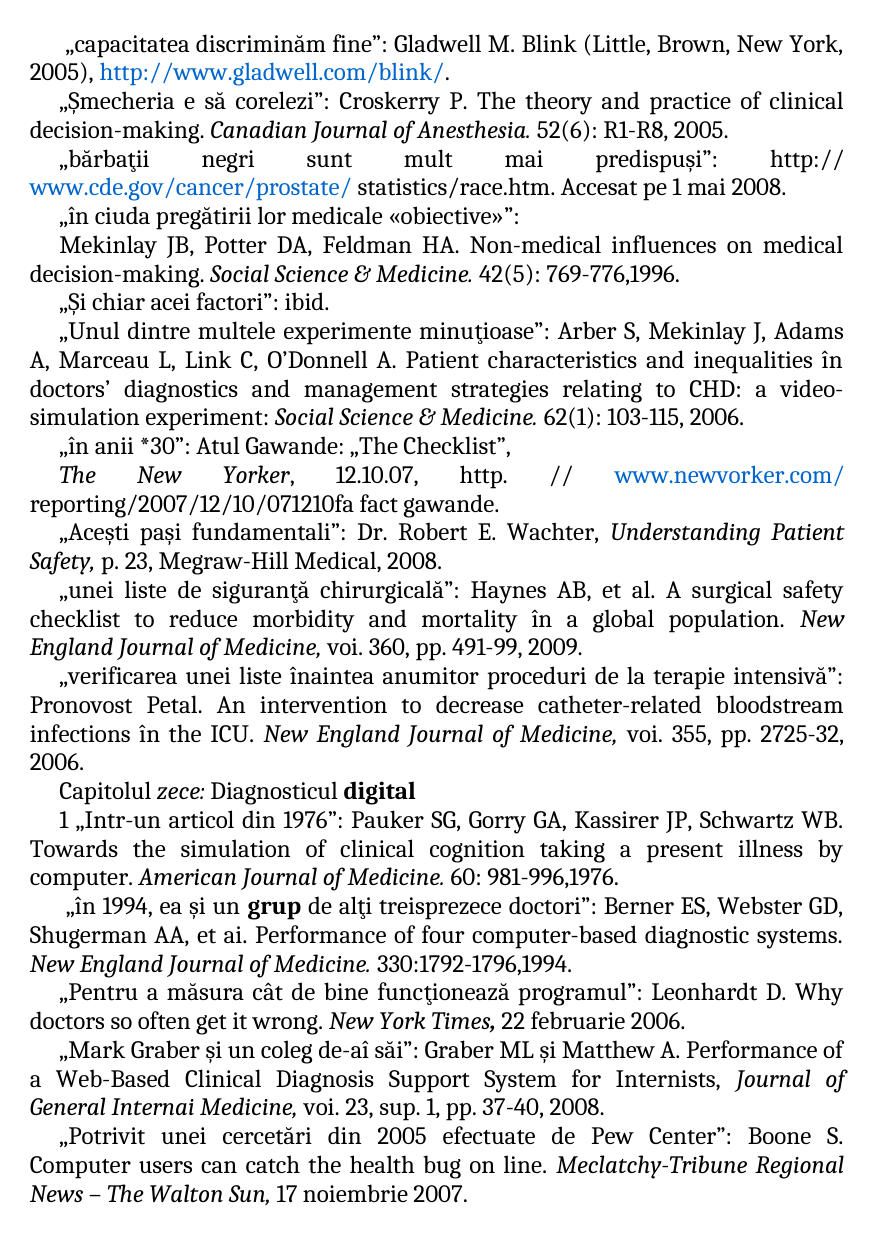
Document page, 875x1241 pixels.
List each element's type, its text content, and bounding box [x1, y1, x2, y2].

text „unei liste de siguranţă chirurgicală”: Haynes AB, et al. A surgical safety checklist to reduce morbidity and mortality în a global population. New England Journal of Medicine, voi. 360, pp. 491-99, 2009. [29, 576, 844, 662]
text „Şi chiar acei factori”: ibid. [29, 288, 844, 317]
text „Aceşti paşi fundamentali”: Dr. Robert E. Wachter, Understanding Patient Safety, p. 23, Megraw-Hill Medical, 2008. [29, 518, 844, 576]
text „Pentru a măsura cât de bine funcţionează programul”: Leonhardt D. Why doctors so often get it wrong. New York Times, 22 februarie 2006. [29, 978, 844, 1036]
text „în anii *30”: Atul Gawande: „The Checklist”, [29, 432, 844, 461]
text 1 „Intr-un articol din 1976”: Pauker SG, Gorry GA, Kassirer JP, Schwartz WB. Towards the simulation of clinical cognition taking a present illness by computer. American Journal of Medicine. 60: 981-996,1976. [29, 806, 844, 892]
text The New Yorker, 12.10.07, http. // www.newvorker.com/ reporting/2007/12/10/071210fa fact gawande. [29, 461, 844, 518]
text „verificarea unei liste înaintea anumitor proceduri de la terapie intensivă”: Pronovost Petal. An intervention to decrease catheter-related bloodstream infections în the ICU. New England Journal of Medicine, voi. 355, pp. 2725-32, 2006. [29, 662, 844, 777]
text „bărbaţii negri sunt mult mai predispuşi”: http:// www.cde.gov/cancer/prostate/ statistics/race.htm. Accesat pe 1 mai 2008. [29, 144, 844, 202]
text „capacitatea discriminăm fine”: Gladwell M. Blink (Little, Brown, New York, 2005), http://www.gladwell.com/blink/. [29, 29, 844, 87]
text Mekinlay JB, Potter DA, Feldman HA. Non-medical influences on medical decision-making. Social Science & Medicine. 42(5): 769-776,1996. [29, 231, 844, 288]
text „Şmecheria e să corelezi”: Croskerry P. The theory and practice of clinical decision-making. Canadian Journal of Anesthesia. 52(6): R1-R8, 2005. [29, 87, 844, 144]
text „în ciuda pregătirii lor medicale «obiective»”: [29, 202, 844, 231]
text „Mark Graber şi un coleg de-aî săi”: Graber ML şi Matthew A. Performance of a Web-Based Clinical Diagnosis Support System for Internists, Journal of General Internai Medicine, voi. 23, sup. 1, pp. 37-40, 2008. [29, 1036, 844, 1122]
text „în 1994, ea şi un grup de alţi treisprezece doctori”: Berner ES, Webster GD, Shugerman AA, et ai. Performance of four computer-based diagnostic systems. New England Journal of Medicine. 330:1792-1796,1994. [29, 892, 844, 978]
text „Unul dintre multele experimente minuţioase”: Arber S, Mekinlay J, Adams A, Marceau L, Link C, O’Donnell A. Patient characteristics and inequalities în doctors’ diagnostics and management strategies relating to CHD: a video-simulation experiment: Social Science & Medicine. 62(1): 103-115, 2006. [29, 317, 844, 432]
text „Potrivit unei cercetări din 2005 efectuate de Pew Center”: Boone S. Computer users can catch the health bug on line. Meclatchy-Tribune Regional News – The Walton Sun, 17 noiembrie 2007. [29, 1122, 844, 1208]
text Capitolul zece: Diagnosticul digital [29, 777, 844, 806]
